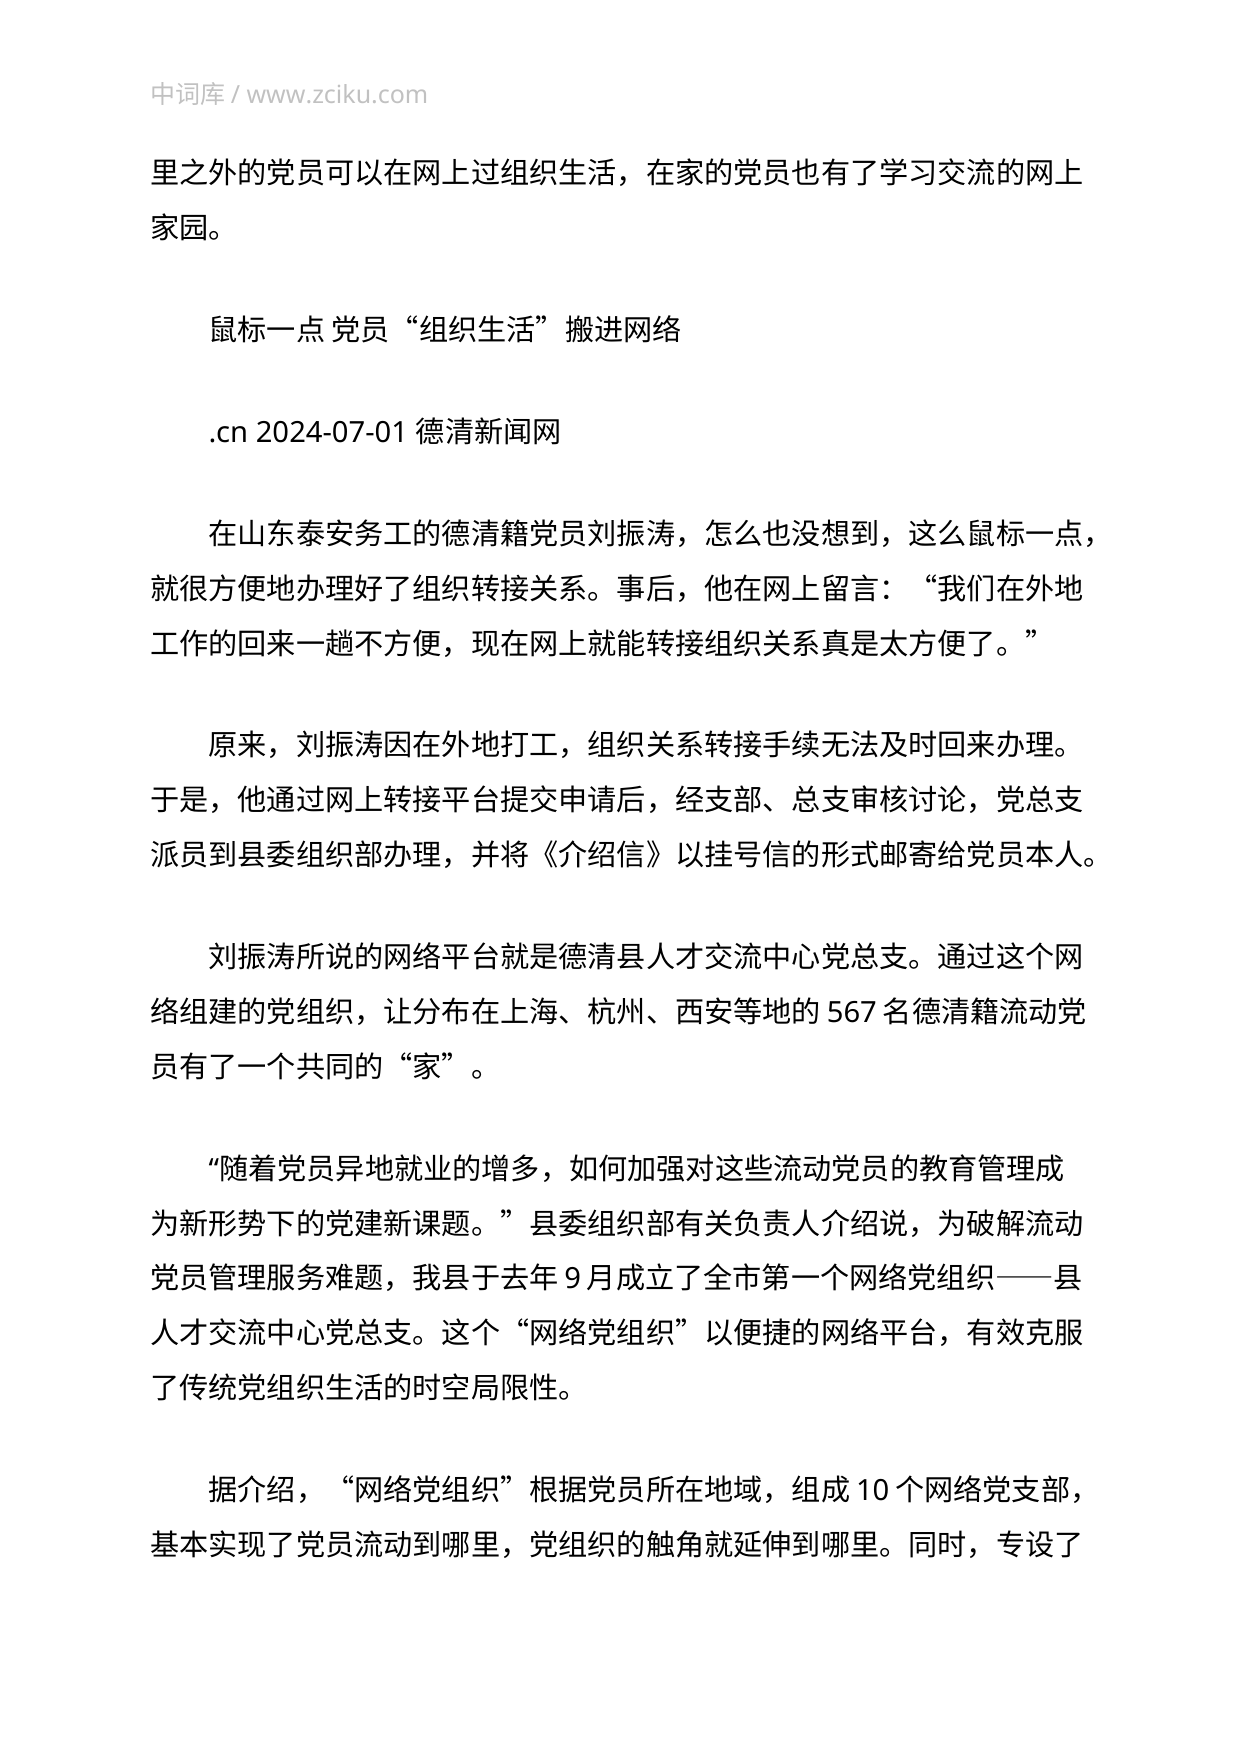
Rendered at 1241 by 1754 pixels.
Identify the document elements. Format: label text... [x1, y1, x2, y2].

text 鼠标一点 党员“组织生活”搬进网络 [150, 307, 1090, 349]
text 刘振涛所说的网络平台就是德清县人才交流中心党总支。通过这个网络组建的党组织，让分布在上海、杭州、西安等地的567名德清籍流动党员有了一个共同的“家”。 [150, 933, 1090, 1086]
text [150, 150, 1090, 247]
text 在山东泰安务工的德清籍党员刘振涛，怎么也没想到，这么鼠标一点，就很方便地办理好了组织转接关系。事后，他在网上留言：“我们在外地工作的回来一趟不方便，现在网上就能转接组织关系真是太方便了。” [150, 510, 1090, 662]
text “随着党员异地就业的增多，如何加强对这些流动党员的教育管理成为新形势下的党建新课题。”县委组织部有关负责人介绍说，为破解流动党员管理服务难题，我县于去年9月成立了全市第一个网络党组织——县人才交流中心党总支。这个“网络党组织”以便捷的网络平台，有效克服了传统党组织生活的时空局限性。 [150, 1145, 1090, 1407]
text .cn 2024-07-01 德清新闻网 [150, 408, 1090, 451]
text 原来，刘振涛因在外地打工，组织关系转接手续无法及时回来办理。于是，他通过网上转接平台提交申请后，经支部、总支审核讨论，党总支派员到县委组织部办理，并将《介绍信》以挂号信的形式邮寄给党员本人。 [150, 722, 1090, 874]
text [150, 1467, 1090, 1564]
